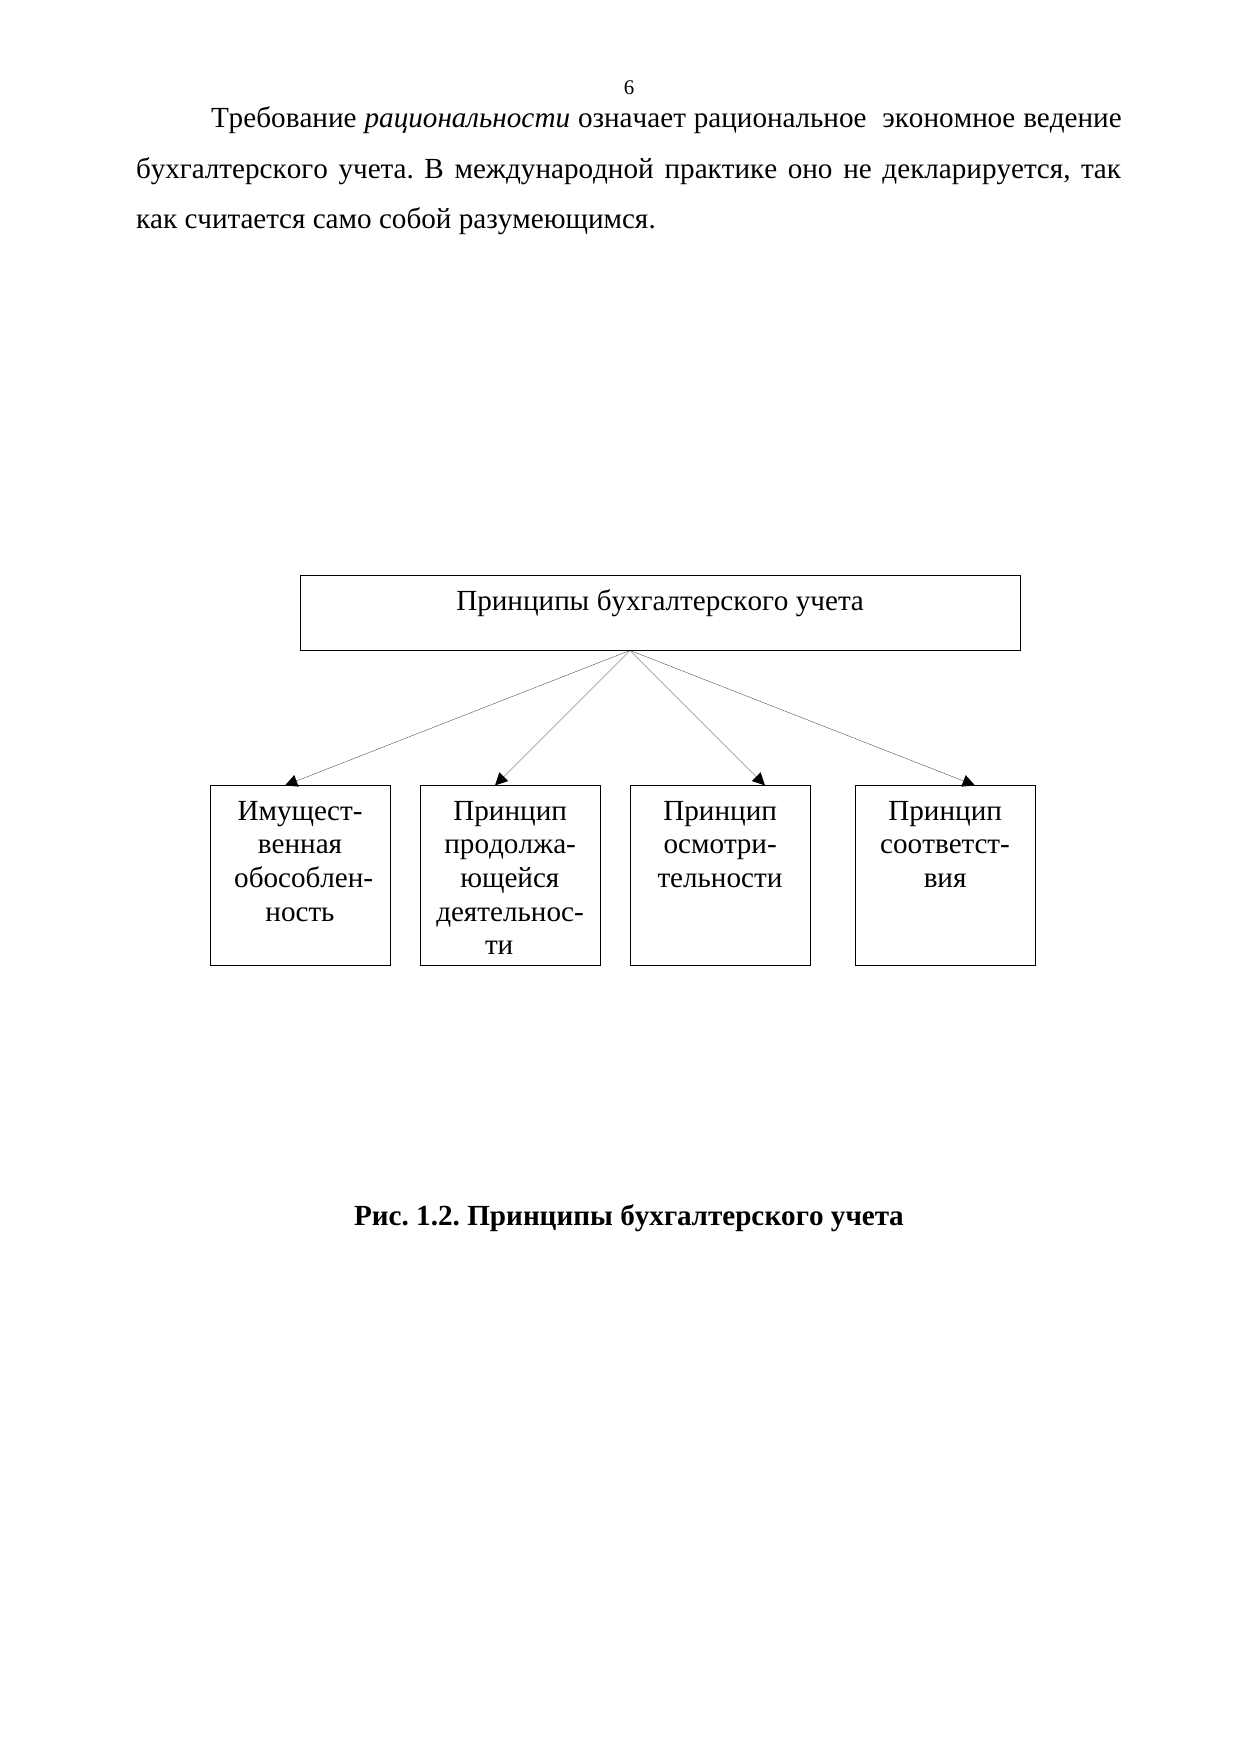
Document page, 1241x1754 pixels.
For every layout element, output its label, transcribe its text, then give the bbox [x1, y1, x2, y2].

text Требование рациональности означает рациональное экономное ведение бухгалтерского учета. В международной практике оно не декларируется, так как считается само собой разумеющимся. [136, 100, 1122, 234]
subtitle Рис. 1.2. Принципы бухгалтерского учета [136, 1198, 1122, 1231]
